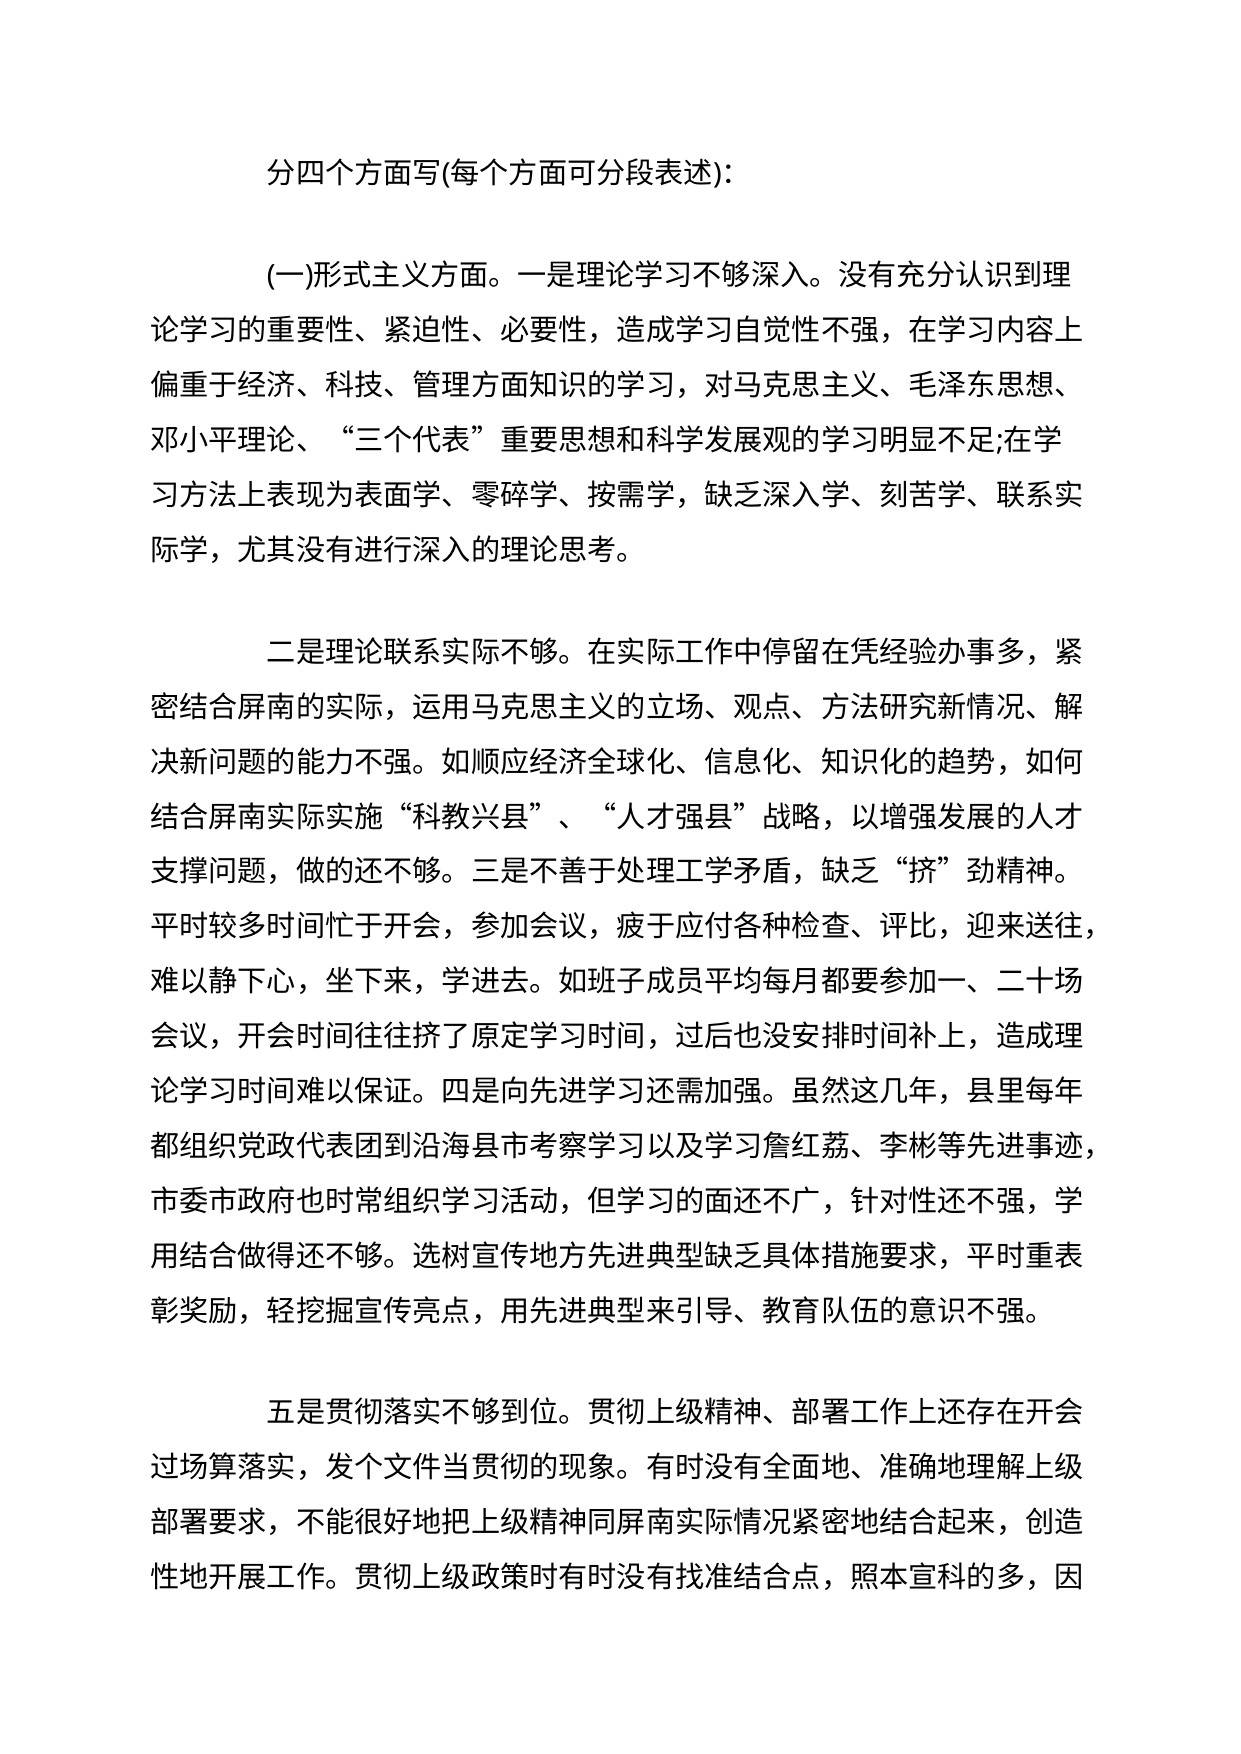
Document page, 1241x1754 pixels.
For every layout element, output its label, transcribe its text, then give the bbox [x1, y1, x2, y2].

text 分四个方面写(每个方面可分段表述)： [150, 150, 1090, 192]
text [150, 1389, 1090, 1596]
text 二是理论联系实际不够。在实际工作中停留在凭经验办事多，紧密结合屏南的实际，运用马克思主义的立场、观点、方法研究新情况、解决新问题的能力不强。如顺应经济全球化、信息化、知识化的趋势，如何结合屏南实际实施“科教兴县”、“人才强县”战略，以增强发展的人才支撑问题，做的还不够。三是不善于处理工学矛盾，缺乏“挤”劲精神。平时较多时间忙于开会，参加会议，疲于应付各种检查、评比，迎来送往，难以静下心，坐下来，学进去。如班子成员平均每月都要参加一、二十场会议，开会时间往往挤了原定学习时间，过后也没安排时间补上，造成理论学习时间难以保证。四是向先进学习还需加强。虽然这几年，县里每年都组织党政代表团到沿海县市考察学习以及学习詹红荔、李彬等先进事迹，市委市政府也时常组织学习活动，但学习的面还不广，针对性还不强，学用结合做得还不够。选树宣传地方先进典型缺乏具体措施要求，平时重表彰奖励，轻挖掘宣传亮点，用先进典型来引导、教育队伍的意识不强。 [150, 628, 1090, 1329]
text (一)形式主义方面。一是理论学习不够深入。没有充分认识到理论学习的重要性、紧迫性、必要性，造成学习自觉性不强，在学习内容上偏重于经济、科技、管理方面知识的学习，对马克思主义、毛泽东思想、邓小平理论、“三个代表”重要思想和科学发展观的学习明显不足;在学习方法上表现为表面学、零碎学、按需学，缺乏深入学、刻苦学、联系实际学，尤其没有进行深入的理论思考。 [150, 252, 1090, 569]
